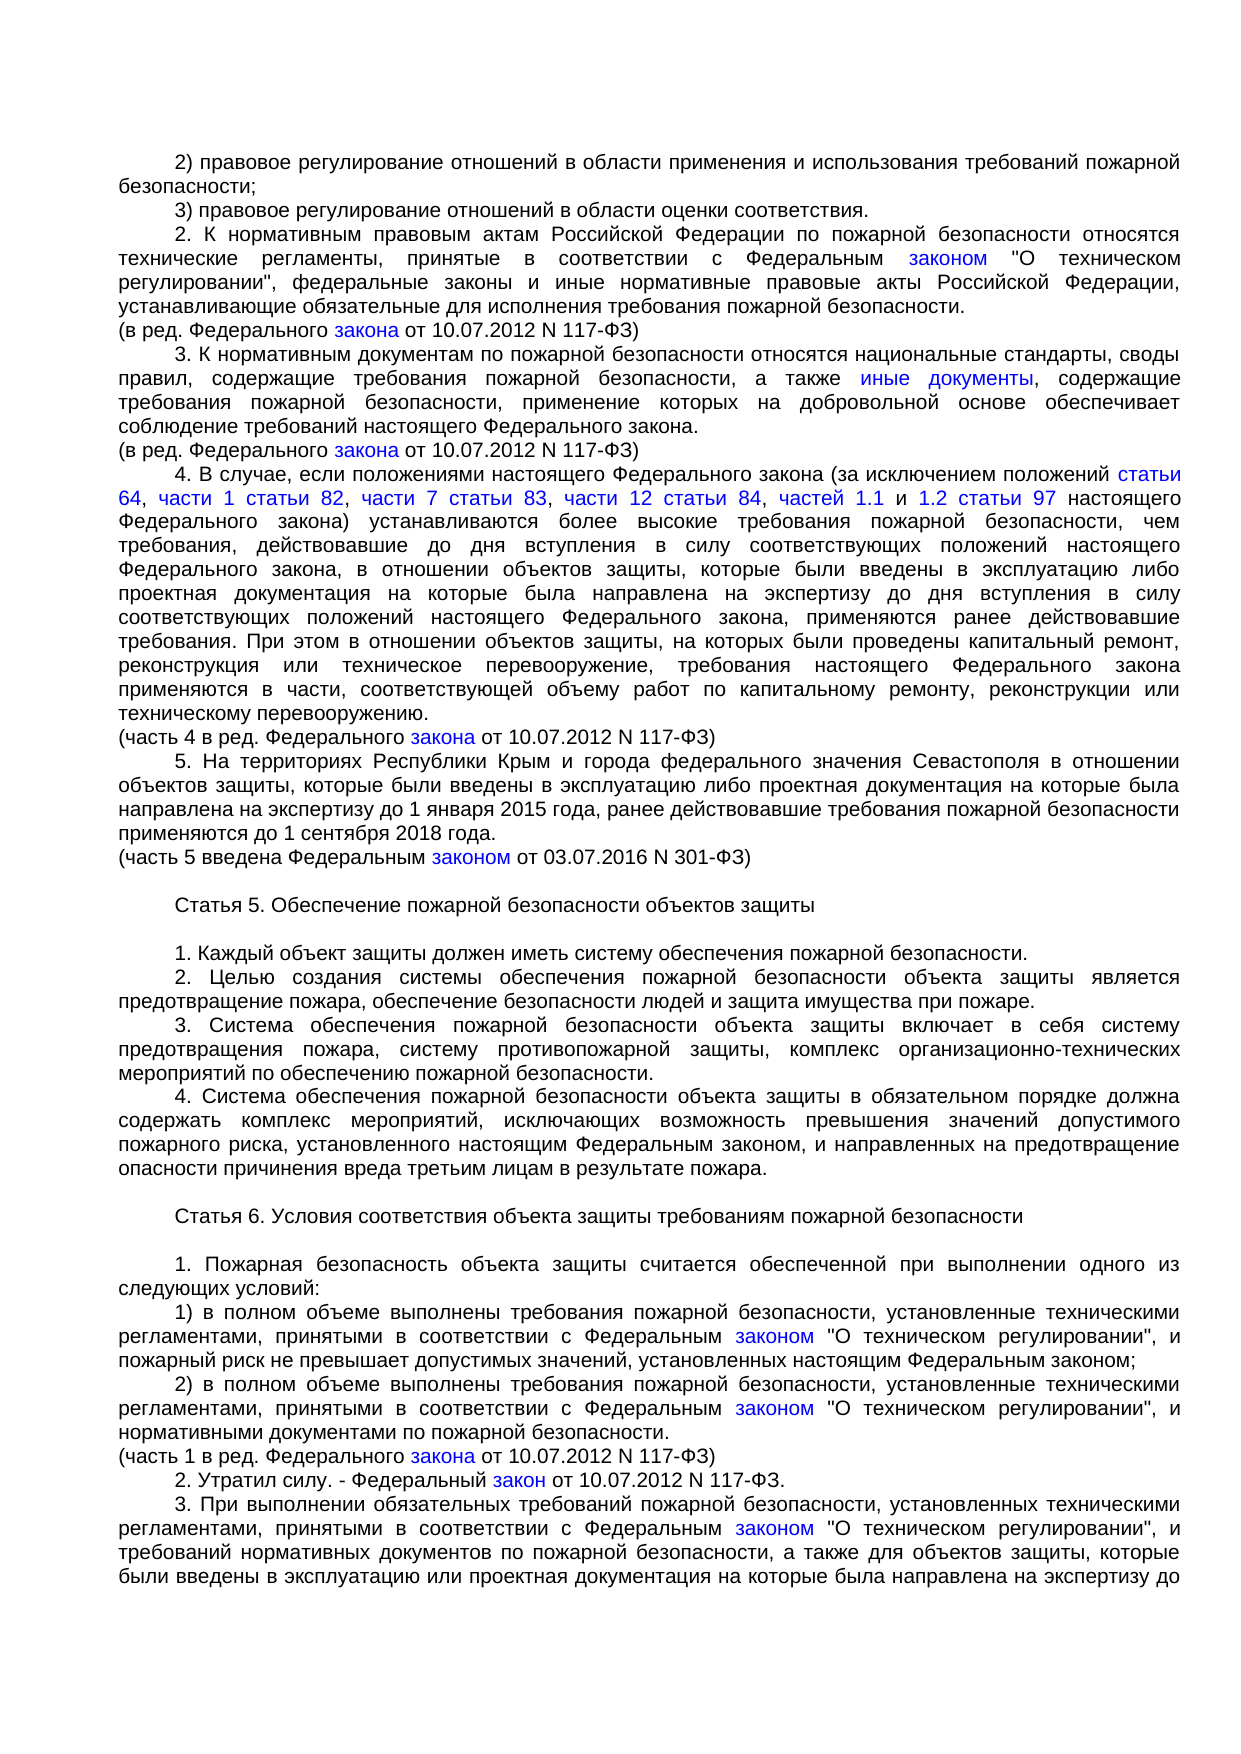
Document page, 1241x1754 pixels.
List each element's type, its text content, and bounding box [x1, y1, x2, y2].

text (часть 1 в ред. Федерального закона от 10.07.2012 N 117-ФЗ) [118, 1444, 1181, 1468]
text 1. Пожарная безопасность объекта защиты считается обеспеченной при выполнении одного из следующих условий: [118, 1252, 1181, 1300]
text 2) правовое регулирование отношений в области применения и использования требований пожарной безопасности; [118, 150, 1181, 198]
text 3. Система обеспечения пожарной безопасности объекта защиты включает в себя систему предотвращения пожара, систему противопожарной защиты, комплекс организационно-технических мероприятий по обеспечению пожарной безопасности. [118, 1012, 1181, 1084]
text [118, 1492, 1181, 1587]
text 2) в полном объеме выполнены требования пожарной безопасности, установленные техническими регламентами, принятыми в соответствии с Федеральным законом "О техническом регулировании", и нормативными документами по пожарной безопасности. [118, 1372, 1181, 1444]
text 3) правовое регулирование отношений в области оценки соответствия. [118, 198, 1181, 222]
text 3. К нормативным документам по пожарной безопасности относятся национальные стандарты, своды правил, содержащие требования пожарной безопасности, а также иные документы, содержащие требования пожарной безопасности, применение которых на добровольной основе обеспечивает соблюдение требований настоящего Федерального закона. [118, 342, 1181, 437]
text 2. Целью создания системы обеспечения пожарной безопасности объекта защиты является предотвращение пожара, обеспечение безопасности людей и защита имущества при пожаре. [118, 964, 1181, 1012]
text (часть 5 введена Федеральным законом от 03.07.2016 N 301-ФЗ) [118, 845, 1181, 869]
text (часть 4 в ред. Федерального закона от 10.07.2012 N 117-ФЗ) [118, 725, 1181, 749]
text (в ред. Федерального закона от 10.07.2012 N 117-ФЗ) [118, 437, 1181, 461]
text (в ред. Федерального закона от 10.07.2012 N 117-ФЗ) [118, 318, 1181, 342]
text 4. В случае, если положениями настоящего Федерального закона (за исключением положений статьи 64, части 1 статьи 82, части 7 статьи 83, части 12 статьи 84, частей 1.1 и 1.2 статьи 97 настоящего Федерального закона) устанавливаются более высокие требования пожарной безопасности, чем требования, действовавшие до дня вступления в силу соответствующих положений настоящего Федерального закона, в отношении объектов защиты, которые были введены в эксплуатацию либо проектная документация на которые была направлена на экспертизу до дня вступления в силу соответствующих положений настоящего Федерального закона, применяются ранее действовавшие требования. При этом в отношении объектов защиты, на которых были проведены капитальный ремонт, реконструкция или техническое перевооружение, требования настоящего Федерального закона применяются в части, соответствующей объему работ по капитальному ремонту, реконструкции или техническому перевооружению. [118, 461, 1181, 725]
text 2. Утратил силу. - Федеральный закон от 10.07.2012 N 117-ФЗ. [118, 1468, 1181, 1492]
text 1) в полном объеме выполнены требования пожарной безопасности, установленные техническими регламентами, принятыми в соответствии с Федеральным законом "О техническом регулировании", и пожарный риск не превышает допустимых значений, установленных настоящим Федеральным законом; [118, 1300, 1181, 1372]
text Статья 6. Условия соответствия объекта защиты требованиям пожарной безопасности [118, 1204, 1181, 1228]
text 4. Система обеспечения пожарной безопасности объекта защиты в обязательном порядке должна содержать комплекс мероприятий, исключающих возможность превышения значений допустимого пожарного риска, установленного настоящим Федеральным законом, и направленных на предотвращение опасности причинения вреда третьим лицам в результате пожара. [118, 1084, 1181, 1180]
text 5. На территориях Республики Крым и города федерального значения Севастополя в отношении объектов защиты, которые были введены в эксплуатацию либо проектная документация на которые была направлена на экспертизу до 1 января 2015 года, ранее действовавшие требования пожарной безопасности применяются до 1 сентября 2018 года. [118, 749, 1181, 845]
text Статья 5. Обеспечение пожарной безопасности объектов защиты [118, 893, 1181, 917]
text 2. К нормативным правовым актам Российской Федерации по пожарной безопасности относятся технические регламенты, принятые в соответствии с Федеральным законом "О техническом регулировании", федеральные законы и иные нормативные правовые акты Российской Федерации, устанавливающие обязательные для исполнения требования пожарной безопасности. [118, 222, 1181, 318]
text 1. Каждый объект защиты должен иметь систему обеспечения пожарной безопасности. [118, 941, 1181, 964]
